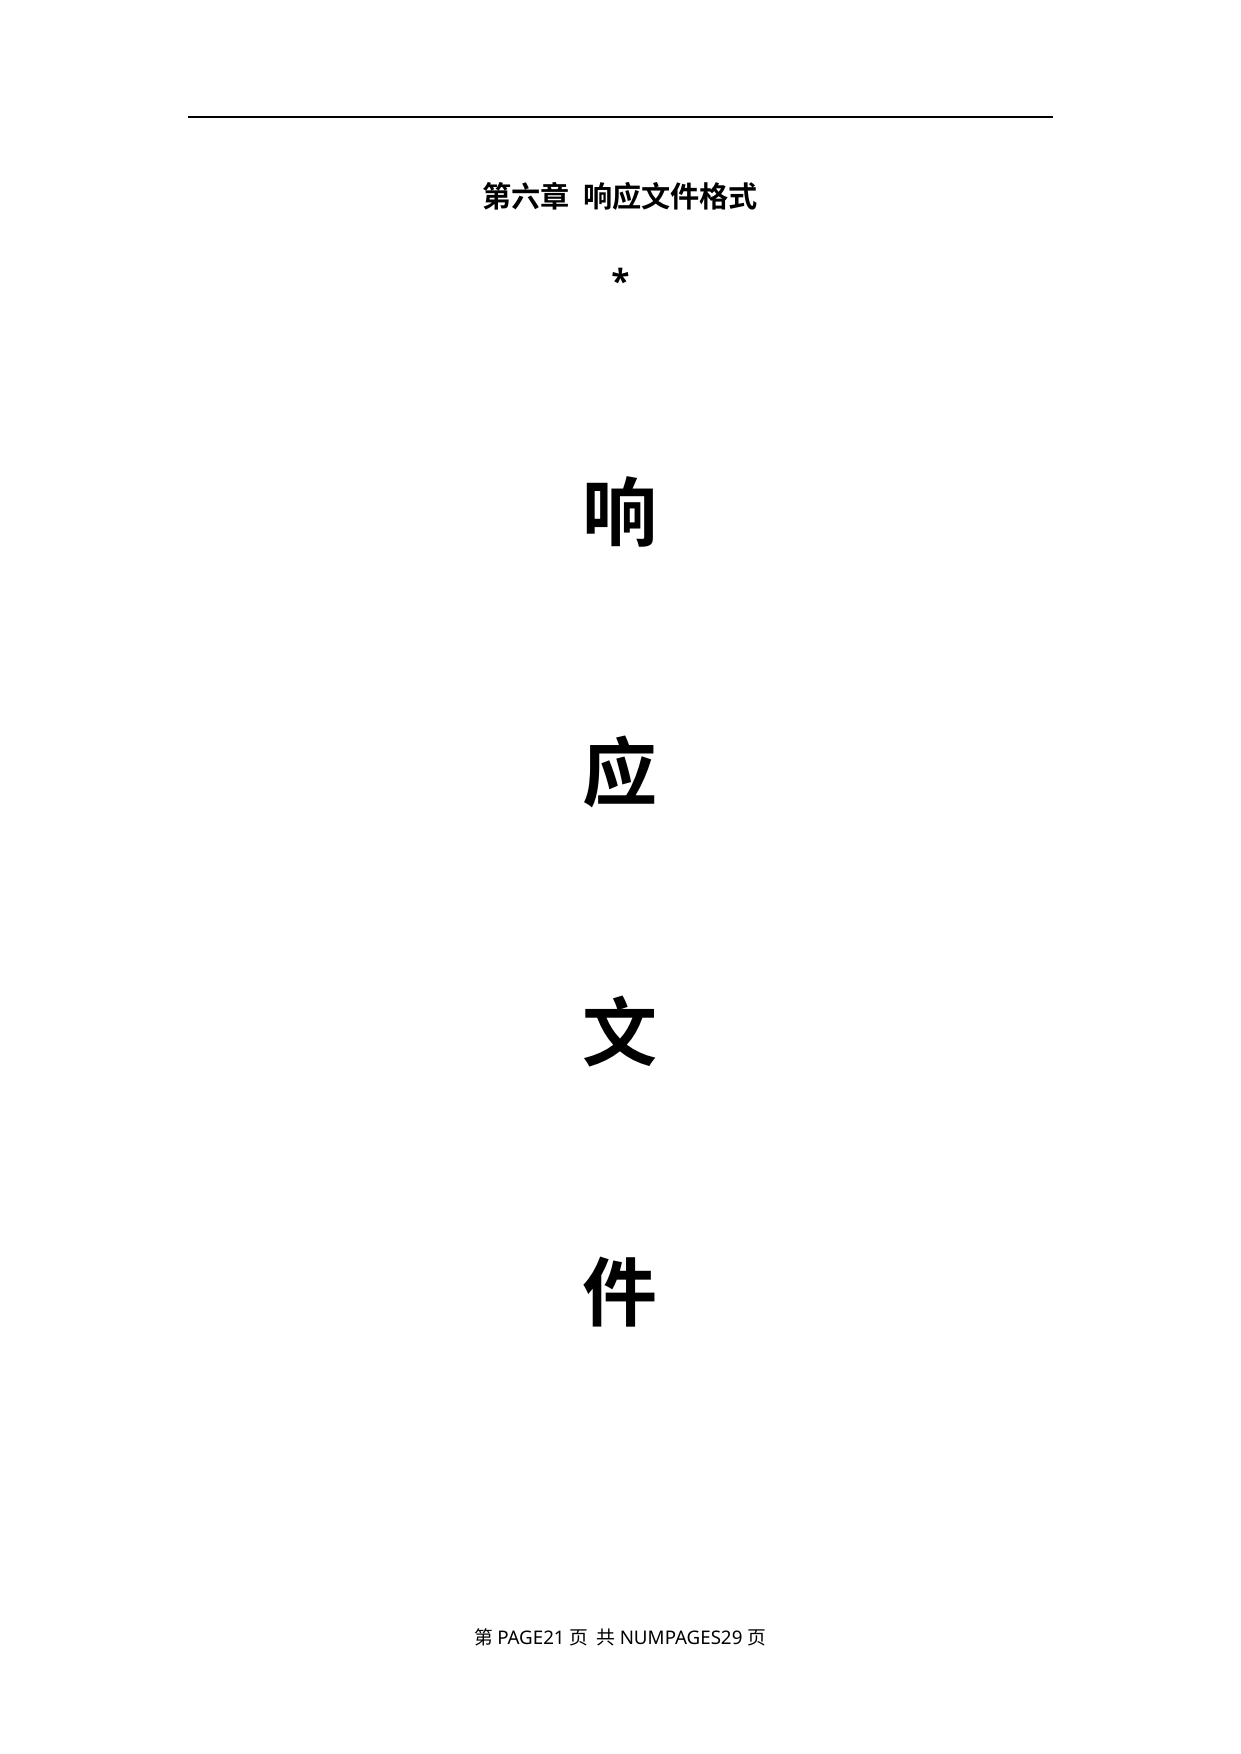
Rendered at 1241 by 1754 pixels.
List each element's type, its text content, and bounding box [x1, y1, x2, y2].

text 文 [187, 963, 1053, 1093]
text 件 [187, 1223, 1053, 1353]
text 第六章 响应文件格式 [187, 162, 1053, 227]
text * [187, 248, 1053, 313]
text 应 [187, 703, 1053, 833]
text 响 [187, 443, 1053, 573]
